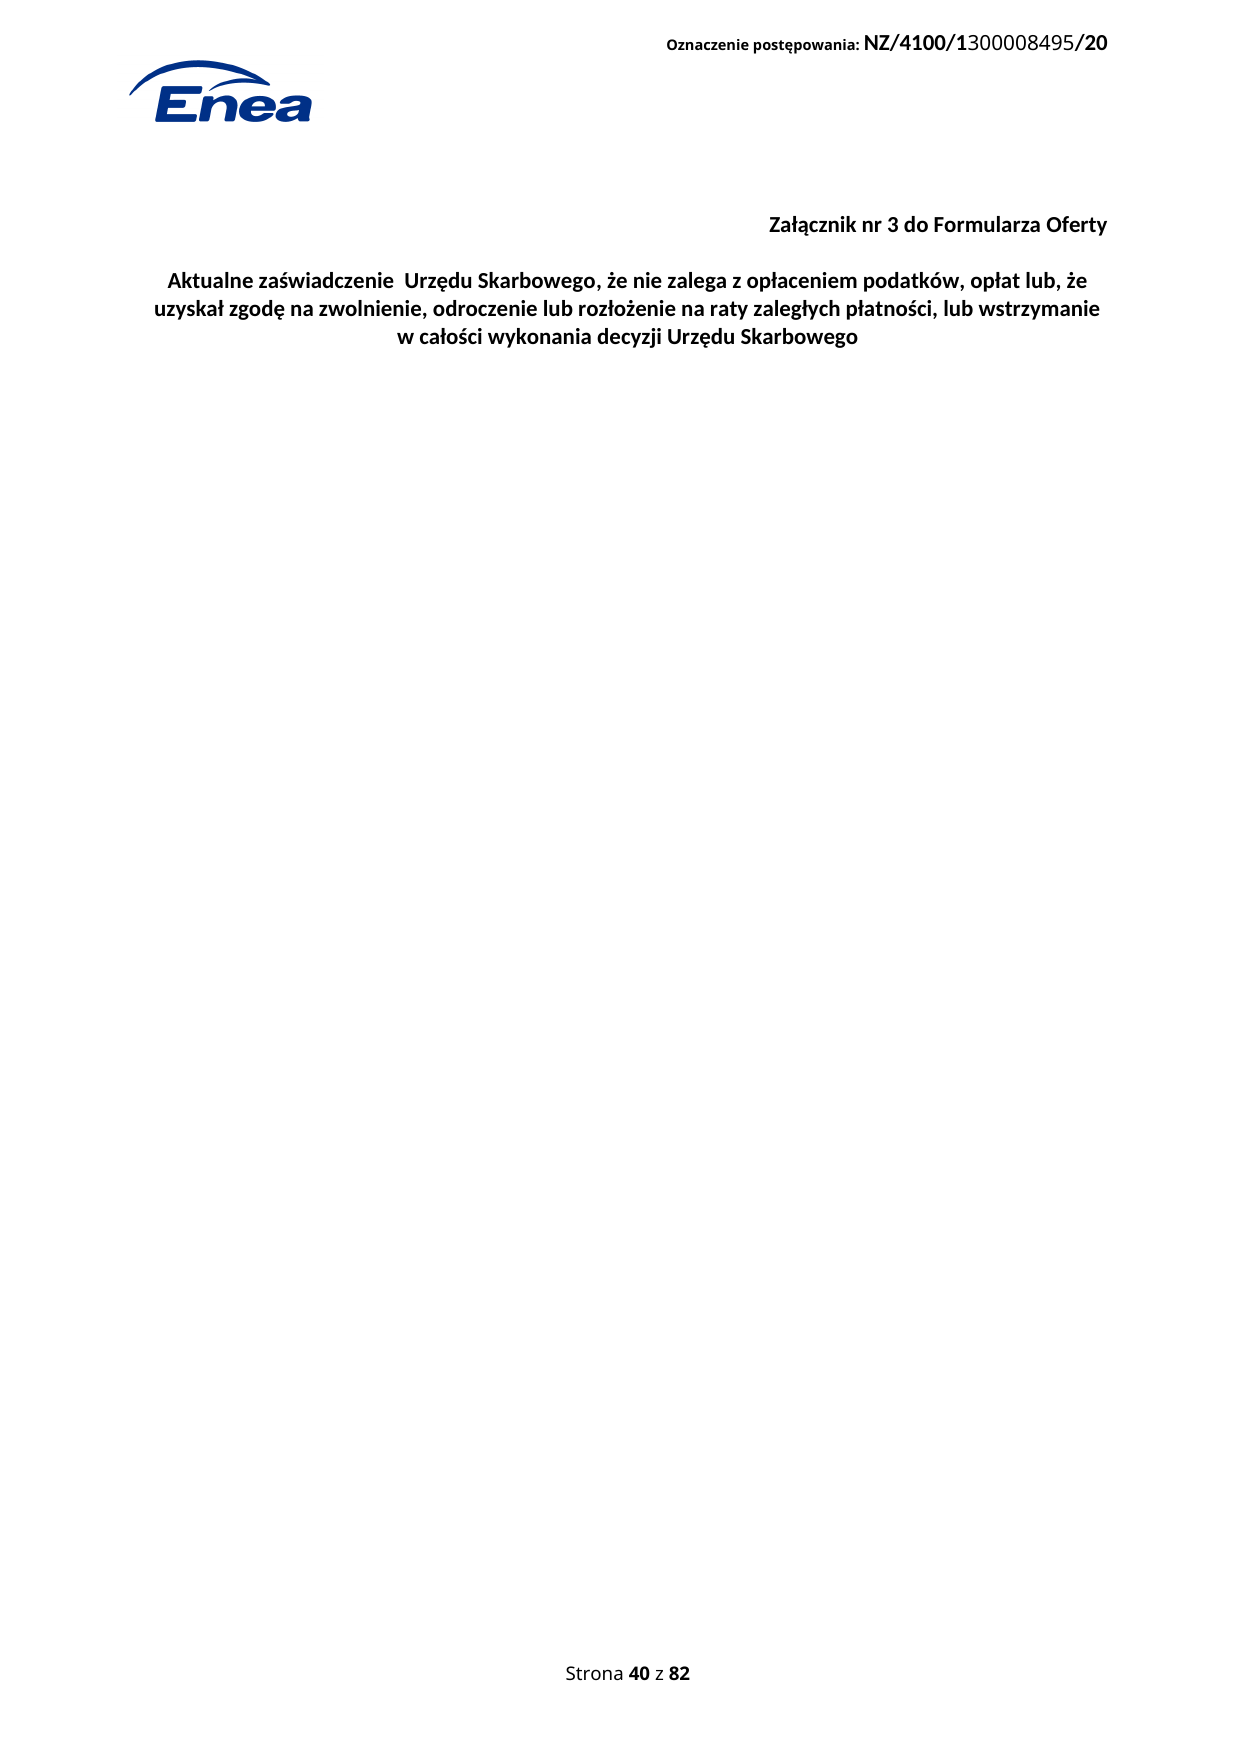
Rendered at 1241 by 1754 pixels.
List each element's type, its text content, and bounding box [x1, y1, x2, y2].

text Aktualne zaświadczenie Urzędu Skarbowego, że nie zalega z opłaceniem podatków, opłat lub, że uzyskał zgodę na zwolnienie, odroczenie lub rozłożenie na raty zaległych płatności, lub wstrzymanie w całości wykonania decyzji Urzędu Skarbowego [148, 266, 1107, 350]
picture [117, 50, 324, 124]
text Załącznik nr 3 do Formularza Oferty [148, 210, 1107, 238]
